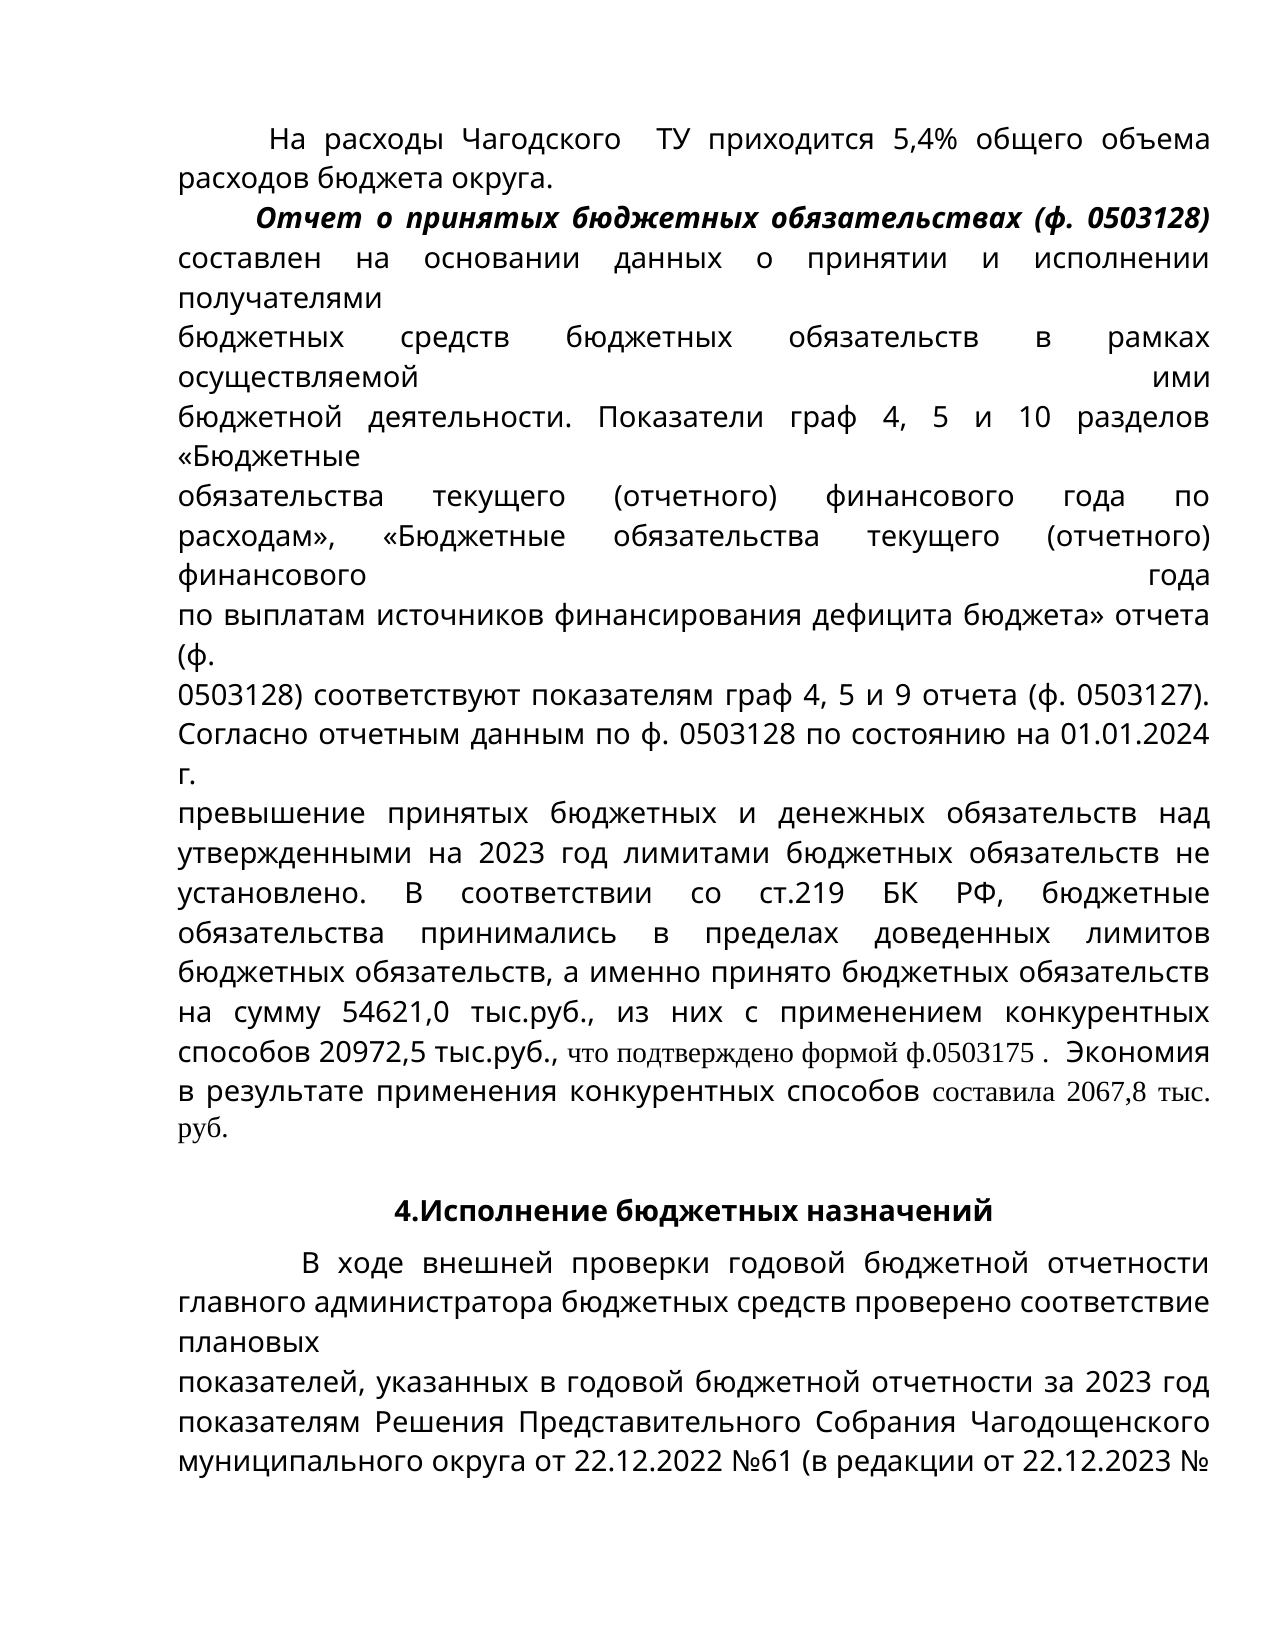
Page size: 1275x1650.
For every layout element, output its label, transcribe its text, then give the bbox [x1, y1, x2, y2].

text Отчет о принятых бюджетных обязательствах (ф. 0503128) составлен на основании данных о принятии и исполнении получателями бюджетных средств бюджетных обязательств в рамках осуществляемой ими бюджетной деятельности. Показатели граф 4, 5 и 10 разделов «Бюджетные обязательства текущего (отчетного) финансового года по расходам», «Бюджетные обязательства текущего (отчетного) финансового года по выплатам источников финансирования дефицита бюджета» отчета (ф. 0503128) соответствуют показателям граф 4, 5 и 9 отчета (ф. 0503127). Согласно отчетным данным по ф. 0503128 по состоянию на 01.01.2024 г. превышение принятых бюджетных и денежных обязательств над утвержденными на 2023 год лимитами бюджетных обязательств не установлено. В соответствии со ст.219 БК РФ, бюджетные обязательства принимались в пределах доведенных лимитов бюджетных обязательств, а именно принято бюджетных обязательств на сумму 54621,0 тыс.руб., из них с применением конкурентных способов 20972,5 тыс.руб., что подтверждено формой ф.0503175 . Экономия в результате применения конкурентных способов составила 2067,8 тыс. руб. [177, 197, 1211, 1144]
text 4.Исполнение бюджетных назначений [177, 1190, 1211, 1229]
text На расходы Чагодского ТУ приходится 5,4% общего объема расходов бюджета округа. [177, 118, 1211, 197]
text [177, 1242, 1211, 1480]
